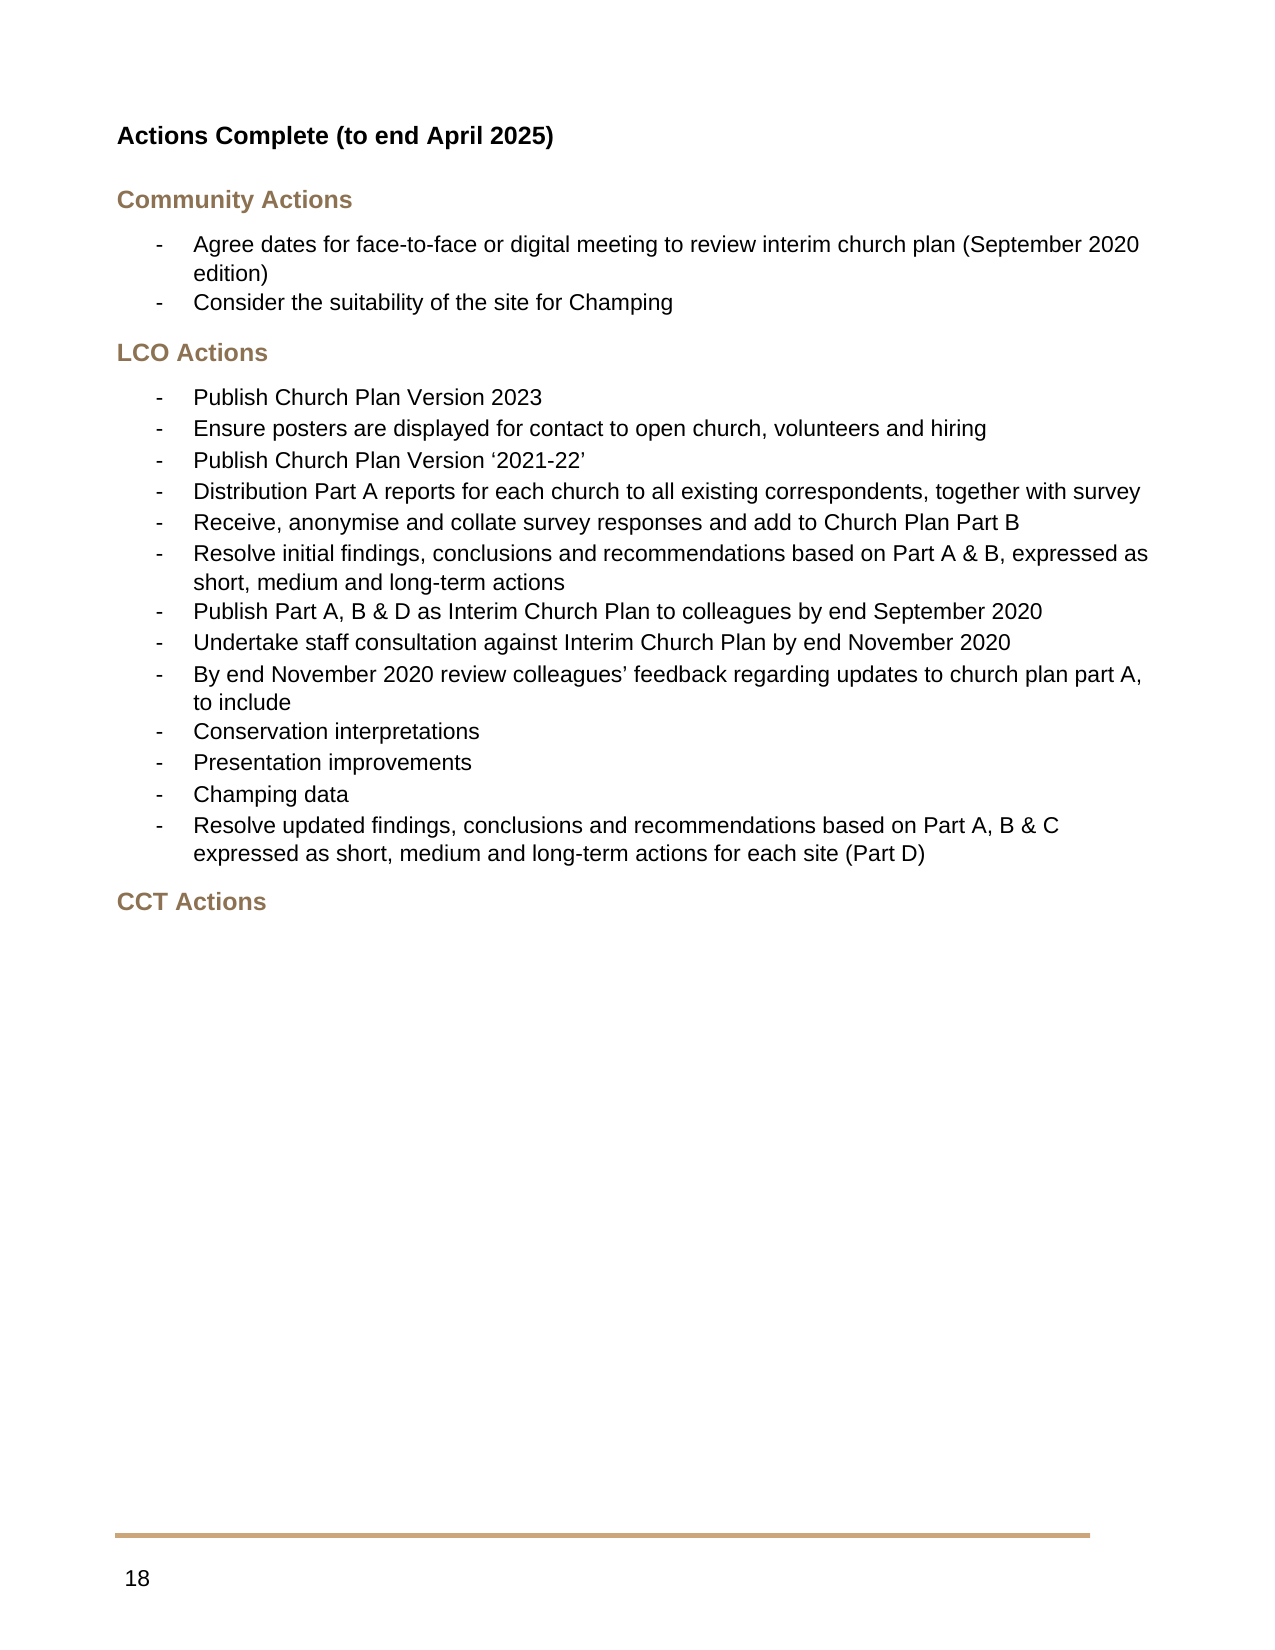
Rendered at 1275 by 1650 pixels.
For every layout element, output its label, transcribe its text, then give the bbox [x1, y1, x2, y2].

subtitle Community Actions [117, 185, 1157, 214]
list Presentation improvements [156, 746, 1157, 778]
list Ensure posters are displayed for contact to open church, volunteers and hiring [156, 412, 1157, 444]
picture [115, 1533, 1091, 1538]
list Consider the suitability of the site for Champing [156, 286, 1157, 317]
list Receive, anonymise and collate survey responses and add to Church Plan Part B [156, 506, 1157, 537]
list Publish Church Plan Version 2023 [156, 381, 1157, 412]
subtitle CCT Actions [117, 887, 1157, 916]
list Publish Church Plan Version ‘2021-22’ [156, 444, 1157, 475]
subtitle LCO Actions [117, 338, 1157, 367]
subtitle Actions Complete (to end April 2025) [117, 121, 1157, 150]
list Undertake staff consultation against Interim Church Plan by end November 2020 [156, 626, 1157, 657]
list Publish Part A, B & D as Interim Church Plan to colleagues by end September 2020 [156, 595, 1157, 626]
list Champing data [156, 778, 1157, 809]
list Distribution Part A reports for each church to all existing correspondents, together with survey [156, 475, 1157, 506]
list Resolve updated findings, conclusions and recommendations based on Part A, B & C expressed as short, medium and long-term actions for each site (Part D) [156, 809, 1157, 866]
list By end November 2020 review colleagues’ feedback regarding updates to church plan part A, to include [156, 657, 1157, 715]
list Conservation interpretations [156, 715, 1157, 746]
list Resolve initial findings, conclusions and recommendations based on Part A & B, expressed as short, medium and long-term actions [156, 537, 1157, 595]
list Agree dates for face-to-face or digital meeting to review interim church plan (September 2020 edition) [156, 228, 1157, 286]
